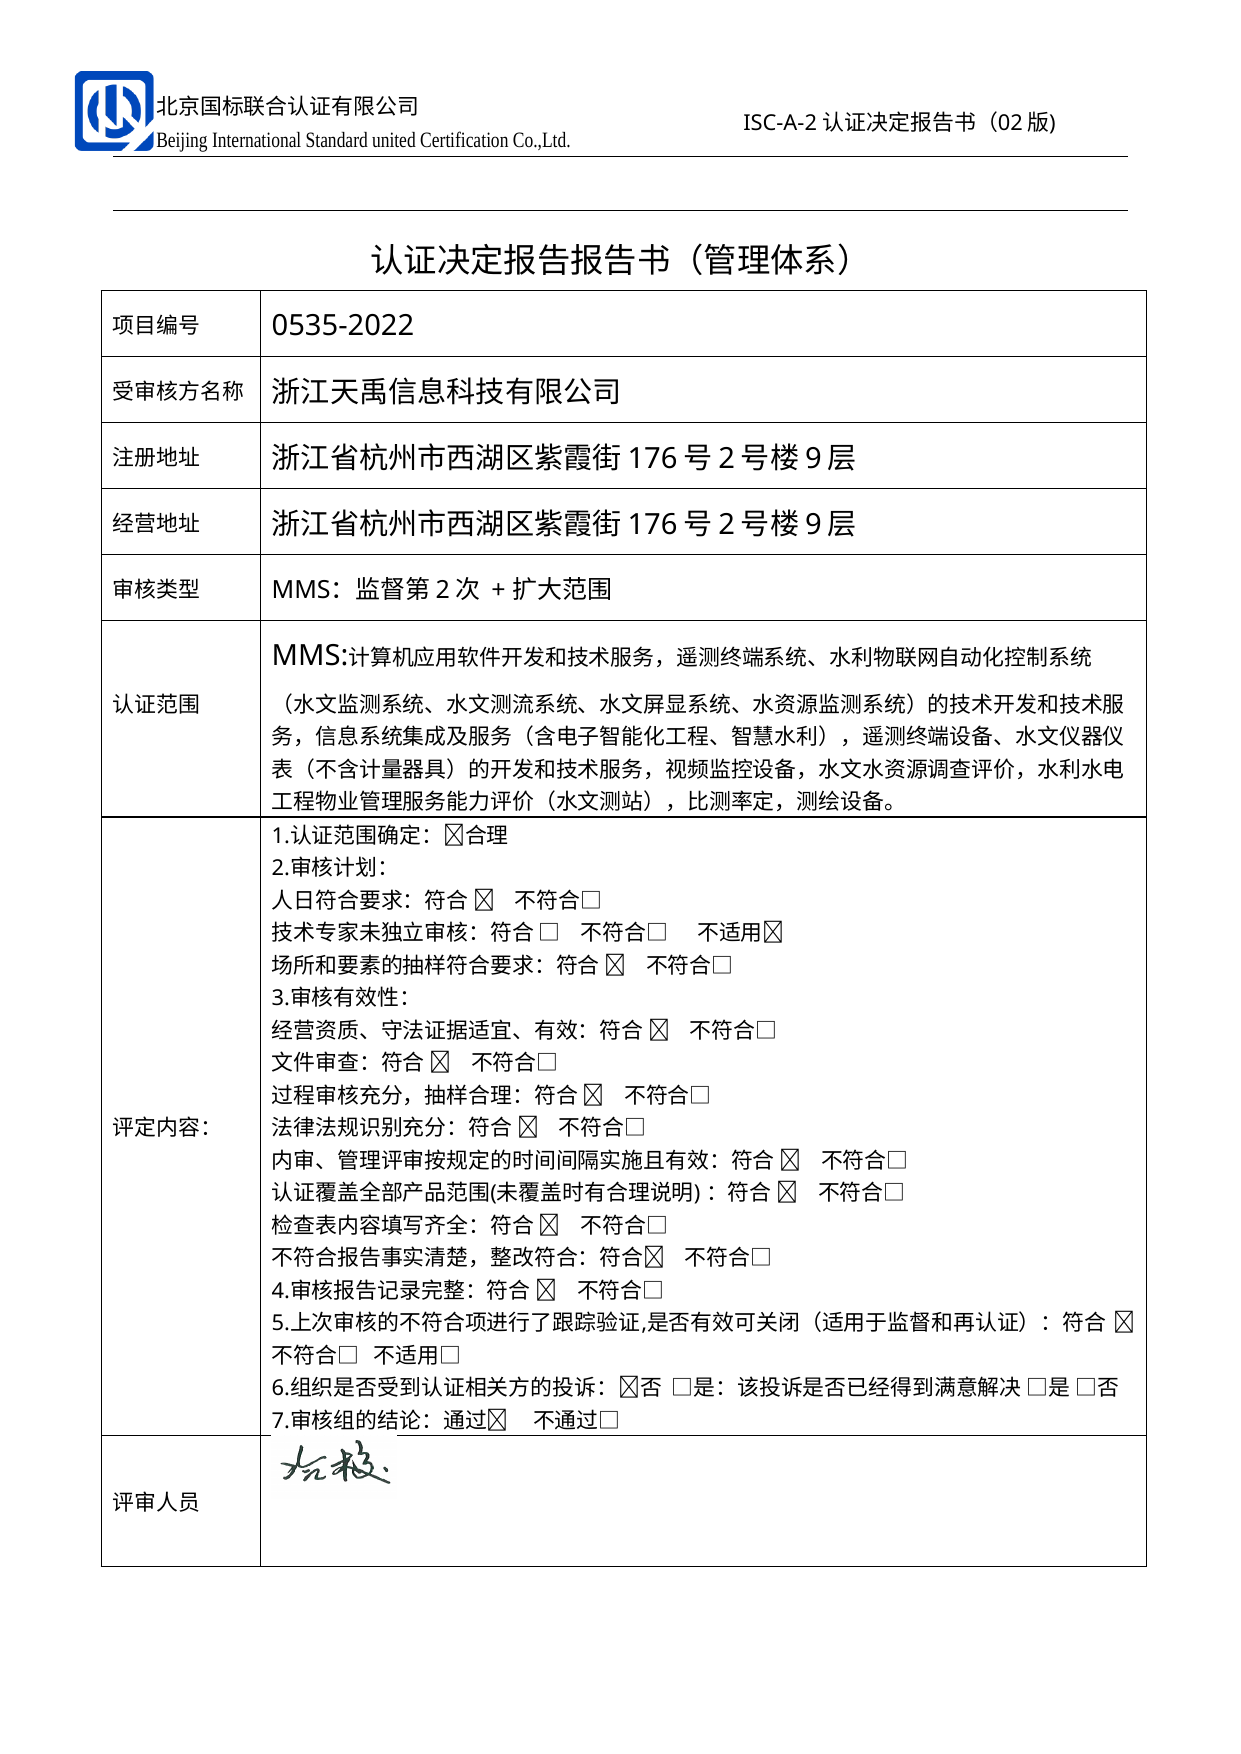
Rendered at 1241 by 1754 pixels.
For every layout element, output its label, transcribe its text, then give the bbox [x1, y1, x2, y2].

table_cell 1.认证范围确定：合理 2.审核计划： 人日符合要求：符合 不符合□ 技术专家未独立审核：符合 □ 不符合□ 不适用 场所和要素的抽样符合要求：符合 不符合□ 3.审核有效性： 经营资质、守法证据适宜、有效：符合 不符合□ 文件审查：符合 不符合□ 过程审核充分，抽样合理：符合 不符合□ 法律法规识别充分：符合 不符合□ 内审、管理评审按规定的时间间隔实施且有效：符合 不符合□ 认证覆盖全部产品范围(未覆盖时有合理说明) ：符合 不符合□ 检查表内容填写齐全：符合 不符合□ 不符合报告事实清楚，整改符合：符合 不符合□ 4.审核报告记录完整：符合 不符合□ 5.上次审核的不符合项进行了跟踪验证,是否有效可关闭（适用于监督和再认证）：符合 不符合□ 不适用□ 6.组织是否受到认证相关方的投诉：否 □是：该投诉是否已经得到满意解决 □是 □否 7.审核组的结论：通过 不通过□ [261, 818, 1146, 1435]
table_cell 审核类型 [102, 555, 260, 620]
text 认证决定报告报告书（管理体系） [112, 225, 1128, 290]
picture [271, 1435, 397, 1499]
table_cell 认证范围 [102, 621, 260, 816]
table_cell MMS：监督第2次 + 扩大范围 [261, 555, 1146, 620]
picture [74, 71, 154, 151]
table_header 项目编号 [102, 291, 260, 356]
table_cell 经营地址 [102, 489, 260, 554]
table_cell MMS:计算机应用软件开发和技术服务，遥测终端系统、水利物联网自动化控制系统（水文监测系统、水文测流系统、水文屏显系统、水资源监测系统）的技术开发和技术服务，信息系统集成及服务（含电子智能化工程、智慧水利），遥测终端设备、水文仪器仪表（不含计量器具）的开发和技术服务，视频监控设备，水文水资源调查评价，水利水电工程物业管理服务能力评价（水文测站），比测率定，测绘设备。 [261, 621, 1146, 816]
table_header 0535-2022 [261, 291, 1146, 356]
table_cell 浙江天禹信息科技有限公司 [261, 357, 1146, 422]
table_cell 浙江省杭州市西湖区紫霞街176号2号楼9层 [261, 489, 1146, 554]
table_cell 评定内容： [102, 818, 260, 1435]
table_cell 受审核方名称 [102, 357, 260, 422]
table_cell 评审人员 [102, 1436, 260, 1566]
table_cell 注册地址 [102, 423, 260, 488]
table_cell 浙江省杭州市西湖区紫霞街176号2号楼9层 [261, 423, 1146, 488]
table_cell [261, 1436, 1146, 1566]
